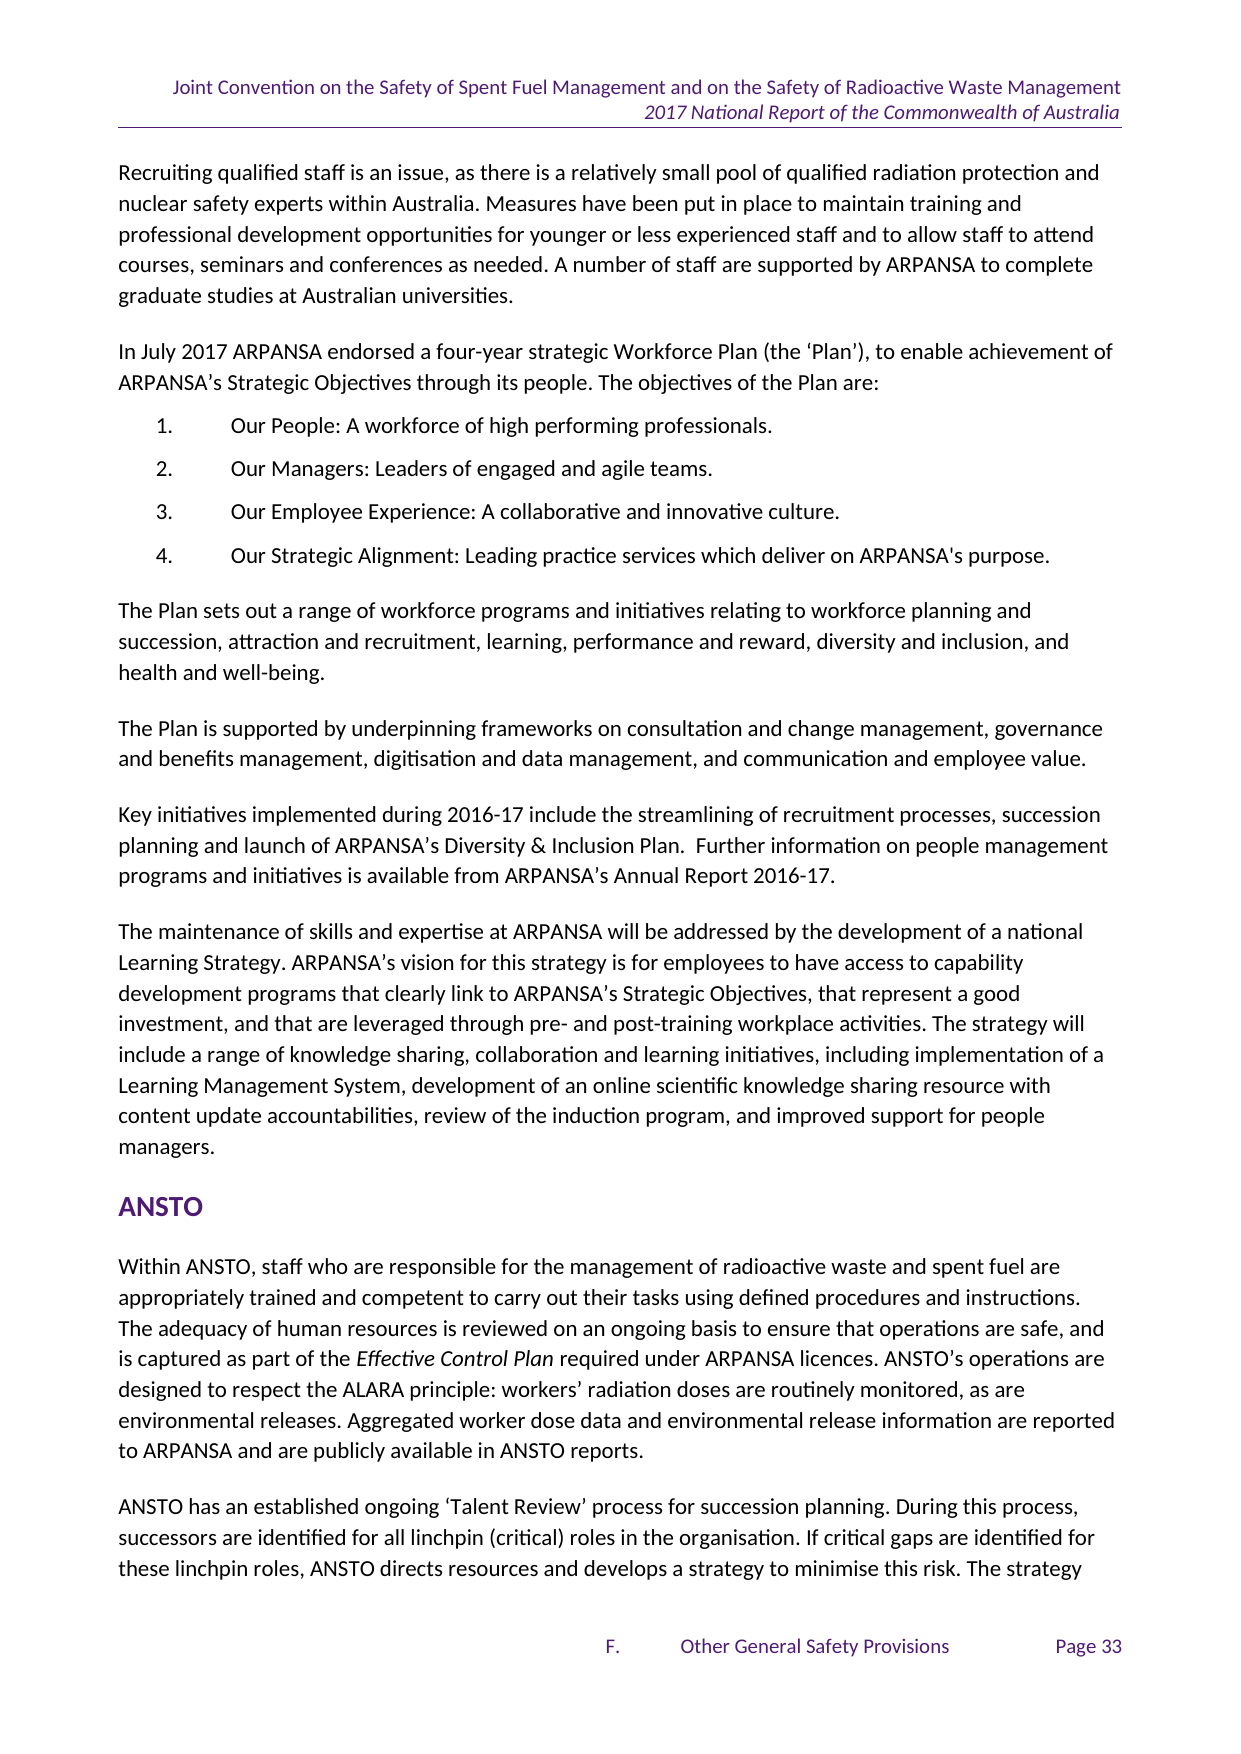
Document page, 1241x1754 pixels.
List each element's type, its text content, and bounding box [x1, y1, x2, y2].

text Recruiting qualified staff is an issue, as there is a relatively small pool of qualified radiation protection and nuclear safety experts within Australia. Measures have been put in place to maintain training and professional development opportunities for younger or less experienced staff and to allow staff to attend courses, seminars and conferences as needed. A number of staff are supported by ARPANSA to complete graduate studies at Australian universities. [118, 158, 1122, 309]
list Our People: A workforce of high performing professionals. [156, 411, 1122, 439]
text Within ANSTO, staff who are responsible for the management of radioactive waste and spent fuel are appropriately trained and competent to carry out their tasks using defined procedures and instructions. The adequacy of human resources is reviewed on an ongoing basis to ensure that operations are safe, and is captured as part of the Effective Control Plan required under ARPANSA licences. ANSTO’s operations are designed to respect the ALARA principle: workers’ radiation doses are routinely monitored, as are environmental releases. Aggregated worker dose data and environmental release information are reported to ARPANSA and are publicly available in ANSTO reports. [118, 1252, 1122, 1465]
text The Plan is supported by underpinning frameworks on consultation and change management, governance and benefits management, digitisation and data management, and communication and employee value. [118, 714, 1122, 772]
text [118, 1492, 1122, 1582]
list Our Strategic Alignment: Leading practice services which deliver on ARPANSA's purpose. [156, 541, 1122, 569]
text The Plan sets out a range of workforce programs and initiatives relating to workforce planning and succession, attraction and recruitment, learning, performance and reward, diversity and inclusion, and health and well-being. [118, 596, 1122, 686]
subtitle ANSTO [118, 1188, 1122, 1224]
text Key initiatives implemented during 2016-17 include the streamlining of recruitment processes, succession planning and launch of ARPANSA’s Diversity & Inclusion Plan. Further information on people management programs and initiatives is available from ARPANSA’s Annual Report 2016-17. [118, 800, 1122, 889]
text The maintenance of skills and expertise at ARPANSA will be addressed by the development of a national Learning Strategy. ARPANSA’s vision for this strategy is for employees to have access to capability development programs that clearly link to ARPANSA’s Strategic Objectives, that represent a good investment, and that are leveraged through pre- and post-training workplace activities. The strategy will include a range of knowledge sharing, collaboration and learning initiatives, including implementation of a Learning Management System, development of an online scientific knowledge sharing resource with content update accountabilities, review of the induction program, and improved support for people managers. [118, 917, 1122, 1160]
list Our Managers: Leaders of engaged and agile teams. [156, 454, 1122, 482]
text In July 2017 ARPANSA endorsed a four-year strategic Workforce Plan (the ‘Plan’), to enable achievement of ARPANSA’s Strategic Objectives through its people. The objectives of the Plan are: [118, 337, 1122, 396]
list Our Employee Experience: A collaborative and innovative culture. [156, 497, 1122, 526]
